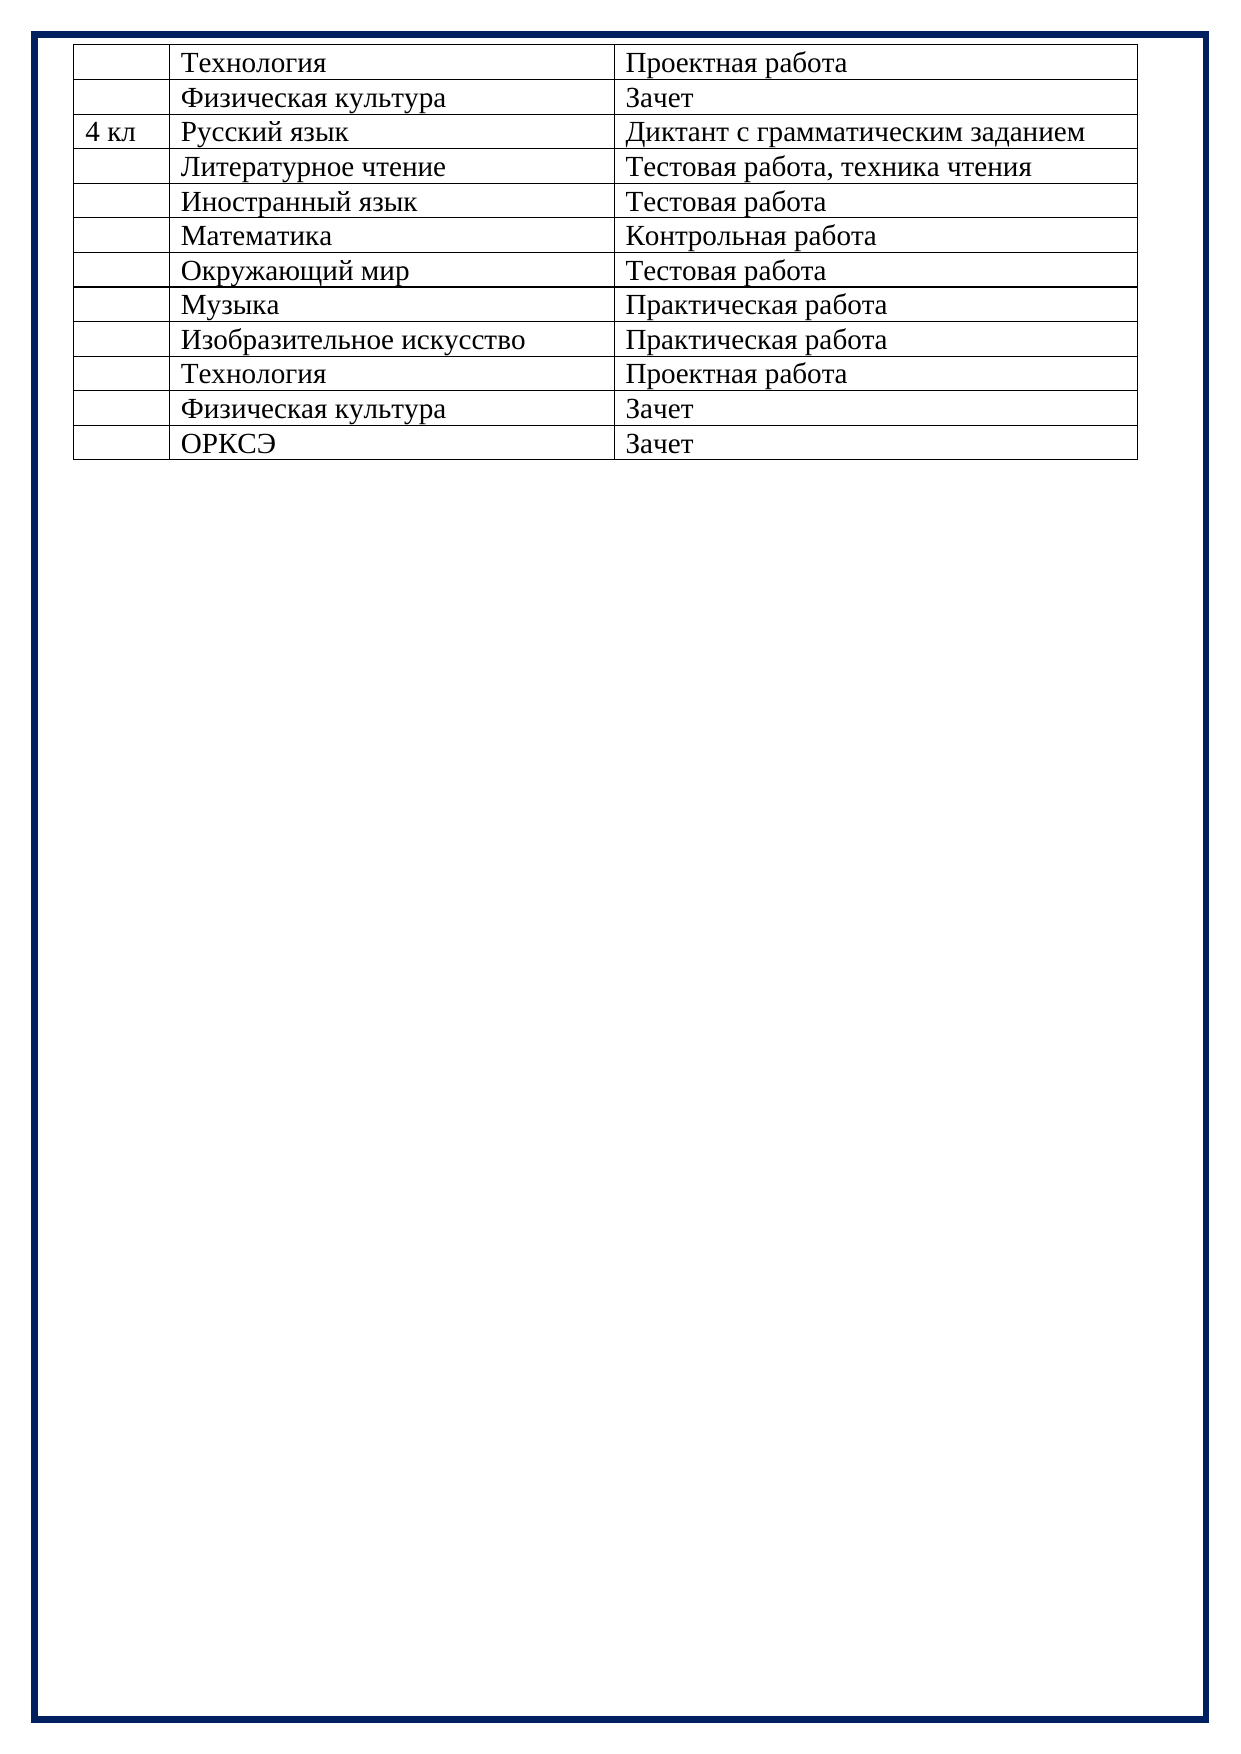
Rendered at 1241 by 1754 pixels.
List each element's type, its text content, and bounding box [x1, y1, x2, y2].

table_cell [74, 253, 169, 286]
table_cell Диктант с грамматическим заданием [615, 115, 1137, 148]
table_cell [74, 184, 169, 217]
table_cell Литературное чтение [170, 149, 614, 183]
table_cell Математика [170, 218, 614, 252]
table_cell Контрольная работа [615, 218, 1137, 252]
table_cell [74, 426, 169, 459]
table_cell [74, 149, 169, 183]
table_cell [74, 357, 169, 390]
table_cell Тестовая работа, техника чтения [615, 149, 1137, 183]
table_cell Тестовая работа [615, 184, 1137, 217]
table_cell ОРКСЭ [170, 426, 614, 459]
table_cell Изобразительное искусство [170, 322, 614, 356]
table_cell Технология [170, 45, 614, 79]
table_cell [74, 80, 169, 113]
table_cell Иностранный язык [170, 184, 614, 217]
table_cell Окружающий мир [170, 253, 614, 286]
table_cell Зачет [615, 80, 1137, 113]
table_cell Тестовая работа [615, 253, 1137, 286]
table_cell Технология [170, 357, 614, 390]
table_cell Физическая культура [170, 80, 614, 113]
table_cell Музыка [170, 288, 614, 321]
table_cell Практическая работа [615, 322, 1137, 356]
table_cell [74, 391, 169, 425]
table_cell [74, 322, 169, 356]
table_cell [74, 45, 169, 79]
table_cell Русский язык [170, 115, 614, 148]
table_cell Практическая работа [615, 288, 1137, 321]
table_cell 4 кл [74, 115, 169, 148]
table_cell Проектная работа [615, 357, 1137, 390]
table_cell Зачет [615, 426, 1137, 459]
table_cell [74, 288, 169, 321]
table_cell Зачет [615, 391, 1137, 425]
table_cell Проектная работа [615, 45, 1137, 79]
table_cell [74, 218, 169, 252]
table_cell Физическая культура [170, 391, 614, 425]
